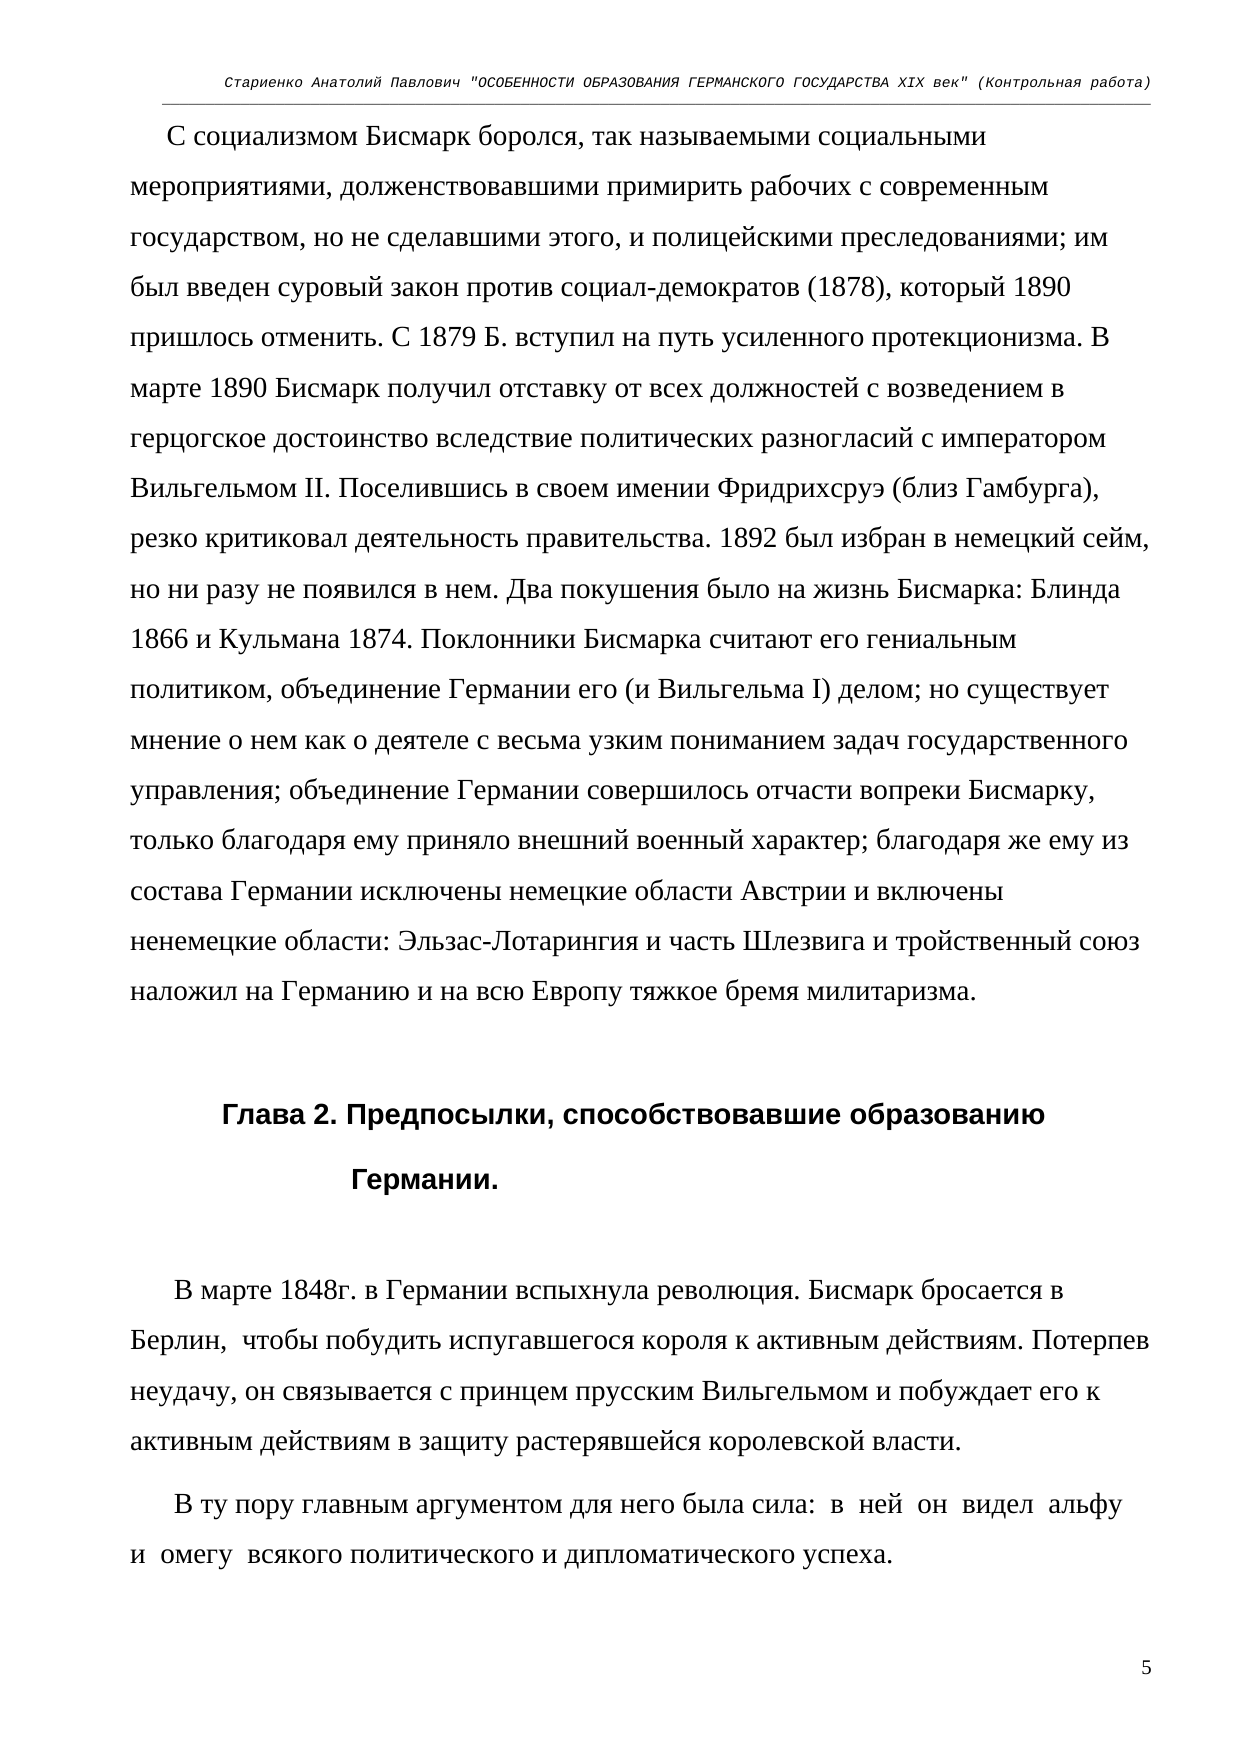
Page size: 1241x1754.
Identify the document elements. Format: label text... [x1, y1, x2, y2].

subtitle Германии. [148, 1162, 1152, 1196]
text В ту пору главным аргументом для него была сила: в ней он видел альфу и омегу всякого политического и дипломатического успеха. [130, 1486, 1152, 1569]
text С социализмом Бисмарк боролся, так называемыми социальными мероприятиями, долженствовавшими примирить рабочих с современным государством, но не сделавшими этого, и полицейскими преследованиями; им был введен суровый закон против социал-демократов (1878), который 1890 пришлось отменить. С 1879 Б. вступил на путь усиленного протекционизма. В марте 1890 Бисмарк получил отставку от всех должностей с возведением в герцогское достоинство вследствие политических разногласий с императором Вильгельмом II. Поселившись в своем имении Фридрихсруэ (близ Гамбурга), резко критиковал деятельность правительства. 1892 был избран в немецкий сейм, но ни разу не появился в нем. Два покушения было на жизнь Бисмарка: Блинда 1866 и Кульмана 1874. Поклонники Бисмарка считают его гениальным политиком, объединение Германии его (и Вильгельма I) делом; но существует мнение о нем как о деятеле с весьма узким пониманием задач государственного управления; объединение Германии совершилось отчасти вопреки Бисмарку, только благодаря ему приняло внешний военный характер; благодаря же ему из состава Германии исключены немецкие области Австрии и включены ненемецкие области: Эльзас-Лотарингия и часть Шлезвига и тройственный союз наложил на Германию и на всю Европу тяжкое бремя милитаризма. [130, 118, 1152, 1007]
text В марте 1848г. в Германии вспыхнула революция. Бисмарк бросается в Берлин, чтобы побудить испугавшегося короля к активным действиям. Потерпев неудачу, он связывается с принцем прусским Вильгельмом и побуждает его к активным действиям в защиту растерявшейся королевской власти. [130, 1272, 1152, 1456]
subtitle Предпосылки, способствовавшие образованию [148, 1097, 1152, 1131]
